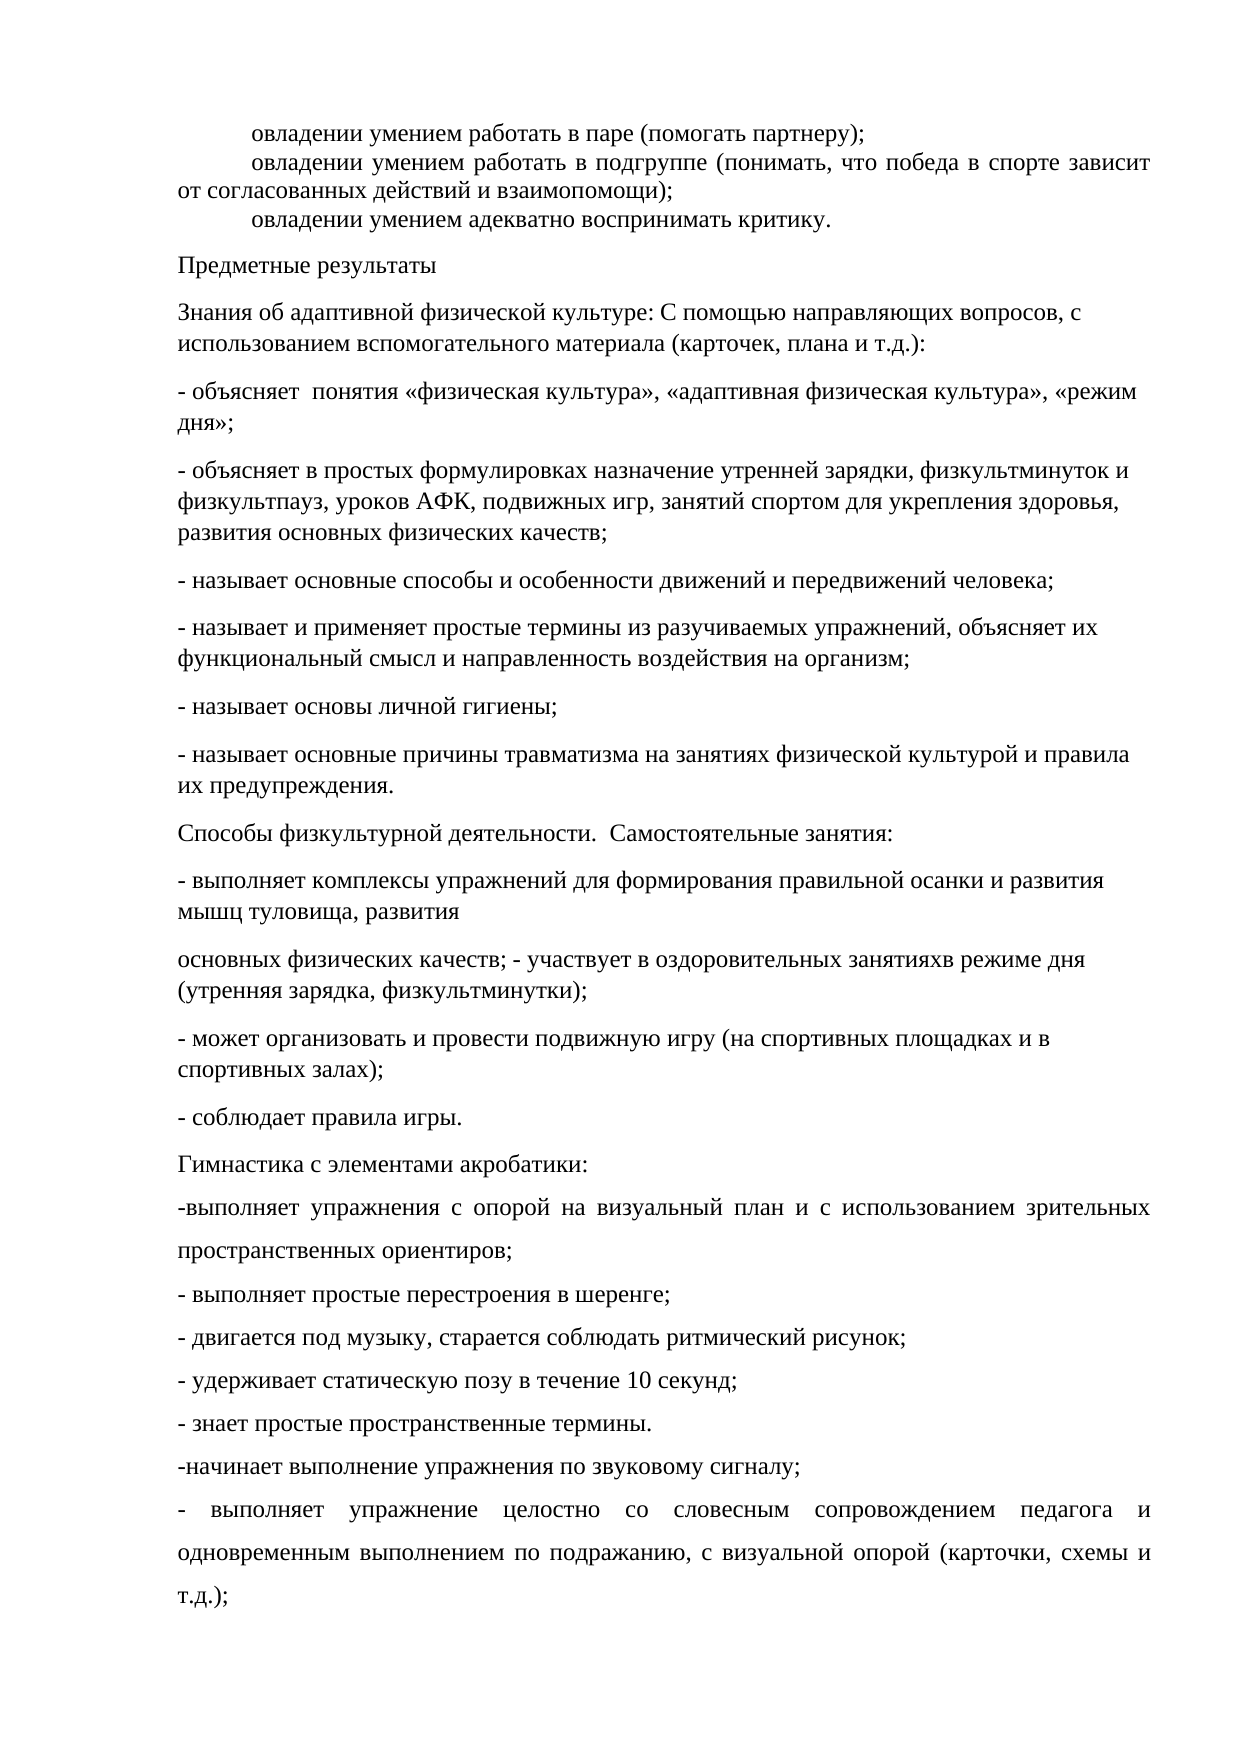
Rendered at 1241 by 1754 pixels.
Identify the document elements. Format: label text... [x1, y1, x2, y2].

text - объясняет понятия «физическая культура», «адаптивная физическая культура», «режим дня»; [177, 376, 1152, 436]
list  овладении умением адекватно воспринимать критику. [177, 204, 1152, 233]
text - выполняет комплексы упражнений для формирования правильной осанки и развития мышц туловища, развития [177, 865, 1152, 925]
text - двигается под музыку, старается соблюдать ритмический рисунок; [177, 1322, 1152, 1351]
text Способы физкультурной деятельности. Самостоятельные занятия: [177, 818, 1152, 846]
text Гимнастика с элементами акробатики: [177, 1149, 1152, 1178]
text - объясняет в простых формулировках назначение утренней зарядки, физкультминуток и физкультпауз, уроков АФК, подвижных игр, занятий спортом для укрепления здоровья, развития основных физических качеств; [177, 455, 1152, 546]
text - может организовать и провести подвижную игру (на спортивных площадках и в спортивных залах); [177, 1023, 1152, 1083]
text - выполняет упражнение целостно со словесным сопровождением педагога и одновременным выполнением по подражанию, с визуальной опорой (карточки, схемы и т.д.); [177, 1494, 1152, 1609]
text Предметные результаты [177, 250, 1152, 278]
text - удерживает статическую позу в течение 10 секунд; [177, 1365, 1152, 1394]
text - соблюдает правила игры. [177, 1102, 1152, 1130]
text - знает простые пространственные термины. [177, 1408, 1152, 1437]
text Знания об адаптивной физической культуре: С помощью направляющих вопросов, с использованием вспомогательного материала (карточек, плана и т.д.): [177, 297, 1152, 357]
text - называет основные причины травматизма на занятиях физической культурой и правила их предупреждения. [177, 739, 1152, 799]
text -начинает выполнение упражнения по звуковому сигналу; [177, 1451, 1152, 1480]
text основных физических качеств; - участвует в оздоровительных занятияхв режиме дня (утренняя зарядка, физкультминутки); [177, 944, 1152, 1004]
text - называет основные способы и особенности движений и передвижений человека; [177, 565, 1152, 593]
text - называет и применяет простые термины из разучиваемых упражнений, объясняет их функциональный смысл и направленность воздействия на организм; [177, 612, 1152, 672]
list  овладении умением работать в подгруппе (понимать, что победа в спорте зависит от согласованных действий и взаимопомощи); [177, 147, 1152, 204]
list  овладении умением работать в паре (помогать партнеру); [177, 118, 1152, 147]
text - называет основы личной гигиены; [177, 691, 1152, 720]
text - выполняет простые перестроения в шеренге; [177, 1279, 1152, 1307]
text -выполняет упражнения с опорой на визуальный план и с использованием зрительных пространственных ориентиров; [177, 1192, 1152, 1264]
